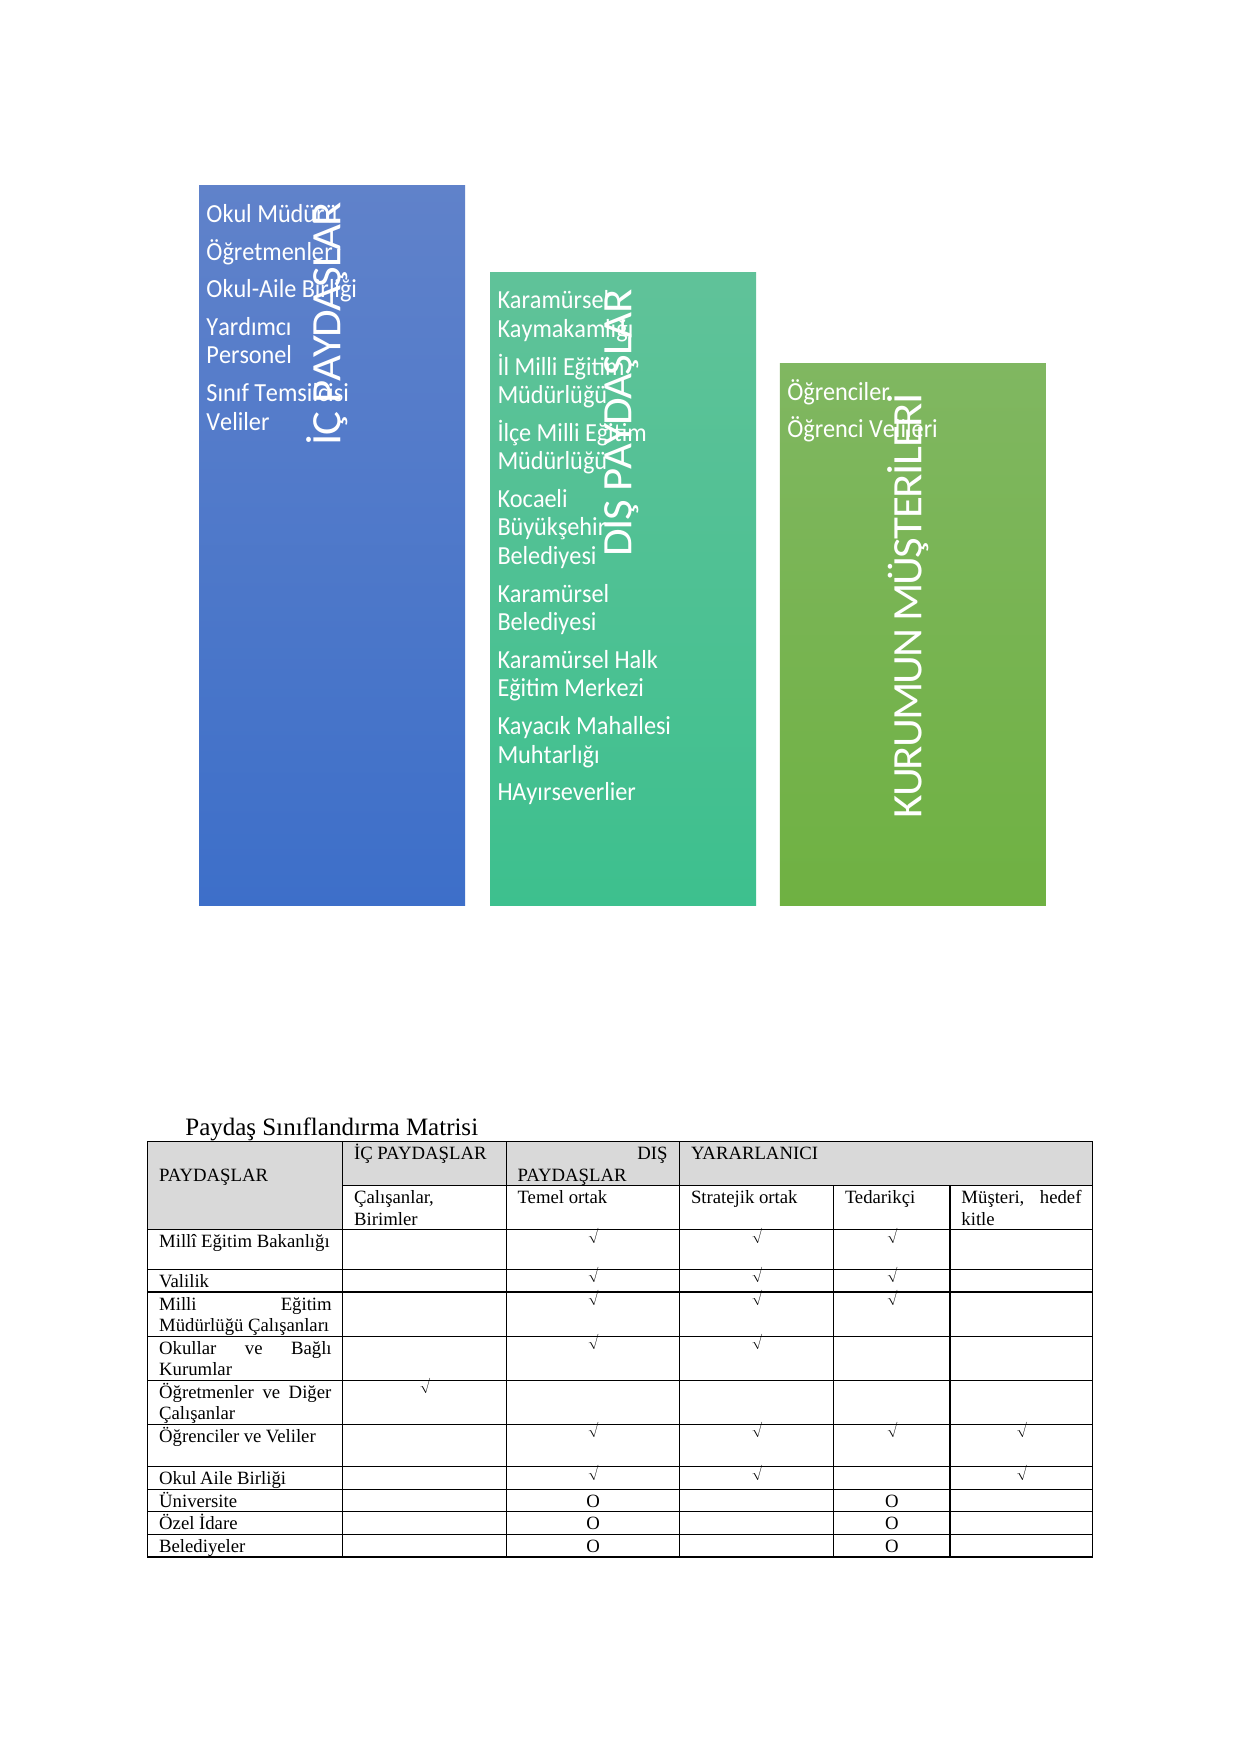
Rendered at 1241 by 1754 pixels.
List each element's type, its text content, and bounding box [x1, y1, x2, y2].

table_cell [834, 1381, 949, 1424]
table_header YARARLANICI [680, 1142, 1092, 1185]
table_cell Üniversite [148, 1490, 342, 1511]
table_cell Özel İdare [148, 1512, 342, 1534]
table_cell O [834, 1490, 949, 1511]
table_cell [834, 1337, 949, 1380]
table_cell [680, 1512, 833, 1534]
table_cell [834, 1270, 949, 1291]
table_cell [951, 1337, 1092, 1380]
table_cell [343, 1381, 506, 1424]
table_cell [834, 1230, 949, 1269]
table_cell O [507, 1490, 679, 1511]
table_cell [951, 1535, 1092, 1556]
table_cell [507, 1381, 679, 1424]
table_cell [507, 1467, 679, 1488]
table_cell [951, 1490, 1092, 1511]
table_cell [343, 1512, 506, 1534]
table_cell [680, 1467, 833, 1488]
table_cell [343, 1293, 506, 1336]
table_cell [951, 1467, 1092, 1488]
table_cell [680, 1337, 833, 1380]
table_cell [680, 1381, 833, 1424]
table_cell Millî Eğitim Bakanlığı [148, 1230, 342, 1269]
table_cell [834, 1293, 949, 1336]
table_cell Temel ortak [507, 1186, 679, 1229]
table_cell O [507, 1512, 679, 1534]
table_cell Müşteri, hedef kitle [951, 1186, 1092, 1229]
table_cell [951, 1270, 1092, 1291]
table_cell [951, 1512, 1092, 1534]
table_cell [507, 1425, 679, 1466]
table_cell Belediyeler [148, 1535, 342, 1556]
table_cell [680, 1293, 833, 1336]
table_cell Stratejik ortak [680, 1186, 833, 1229]
table_cell [680, 1425, 833, 1466]
table_cell [343, 1535, 506, 1556]
table_cell Çalışanlar, Birimler [343, 1186, 506, 1229]
table_cell Öğretmenler ve Diğer Çalışanlar [148, 1381, 342, 1424]
table_cell Öğrenciler ve Veliler [148, 1425, 342, 1466]
table_header DIŞ PAYDAŞLAR [507, 1142, 679, 1185]
table_header PAYDAŞLAR [148, 1142, 342, 1229]
text Paydaş Sınıflandırma Matrisi [185, 1112, 1093, 1141]
table_cell [343, 1490, 506, 1511]
table_cell [680, 1490, 833, 1511]
table_cell [680, 1535, 833, 1556]
table_cell [834, 1425, 949, 1466]
table_cell Okullar ve Bağlı Kurumlar [148, 1337, 342, 1380]
table_cell Valilik [148, 1270, 342, 1291]
table_cell [951, 1425, 1092, 1466]
table_cell [343, 1425, 506, 1466]
table_cell O [834, 1535, 949, 1556]
table_cell [507, 1270, 679, 1291]
table_cell [343, 1230, 506, 1269]
table_cell [951, 1381, 1092, 1424]
table_cell Tedarikçi [834, 1186, 949, 1229]
table_cell Okul Aile Birliği [148, 1467, 342, 1488]
table_cell [507, 1230, 679, 1269]
table_header İÇ PAYDAŞLAR [343, 1142, 506, 1185]
table_cell [507, 1337, 679, 1380]
table_cell [951, 1293, 1092, 1336]
table_cell [680, 1270, 833, 1291]
table_cell [343, 1467, 506, 1488]
table_cell Milli Eğitim Müdürlüğü Çalışanları [148, 1293, 342, 1336]
table_cell [951, 1230, 1092, 1269]
table_cell [507, 1293, 679, 1336]
table_cell O [507, 1535, 679, 1556]
table_cell [343, 1270, 506, 1291]
table_cell [834, 1467, 949, 1488]
table_cell [343, 1337, 506, 1380]
table_cell [680, 1230, 833, 1269]
table_cell O [834, 1512, 949, 1534]
